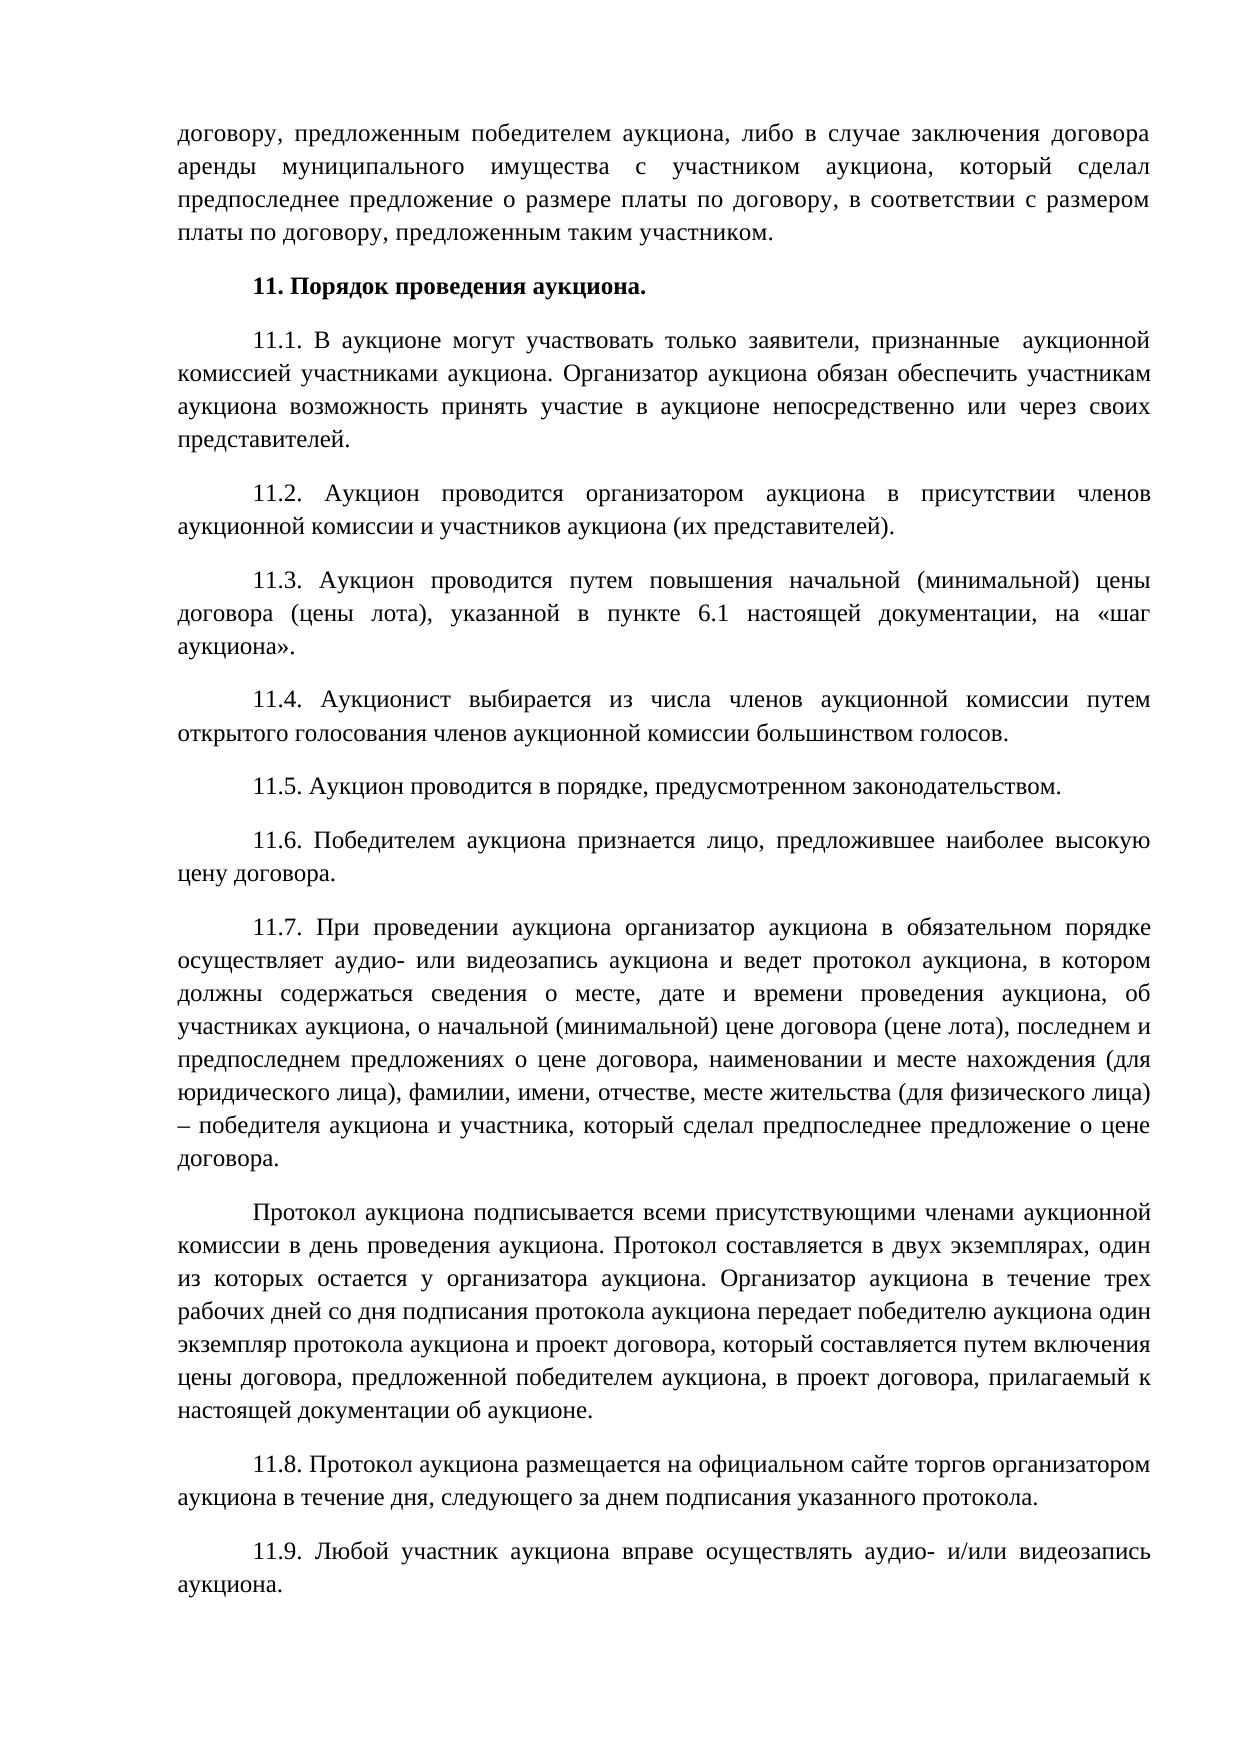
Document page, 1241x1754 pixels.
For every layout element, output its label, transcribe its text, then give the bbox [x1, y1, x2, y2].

text 11.2. Аукцион проводится организатором аукциона в присутствии членов аукционной комиссии и участников аукциона (их представителей). [177, 478, 1152, 539]
text 11. Порядок проведения аукциона. [177, 271, 1152, 300]
text 11.1. В аукционе могут участвовать только заявители, признанные аукционной комиссией участниками аукциона. Организатор аукциона обязан обеспечить участникам аукциона возможность принять участие в аукционе непосредственно или через своих представителей. [177, 325, 1152, 453]
text 11.4. Аукционист выбирается из числа членов аукционной комиссии путем открытого голосования членов аукционной комиссии большинством голосов. [177, 684, 1152, 746]
text 11.6. Победителем аукциона признается лицо, предложившее наиболее высокую цену договора. [177, 825, 1152, 887]
text 11.3. Аукцион проводится путем повышения начальной (минимальной) цены договора (цены лота), указанной в пункте 6.1 настоящей документации, на «шаг аукциона». [177, 565, 1152, 659]
text Протокол аукциона подписывается всеми присутствующими членами аукционной комиссии в день проведения аукциона. Протокол составляется в двух экземплярах, один из которых остается у организатора аукциона. Организатор аукциона в течение трех рабочих дней со дня подписания протокола аукциона передает победителю аукциона один экземпляр протокола аукциона и проект договора, который составляется путем включения цены договора, предложенной победителем аукциона, в проект договора, прилагаемый к настоящей документации об аукционе. [177, 1197, 1152, 1424]
text 11.7. При проведении аукциона организатор аукциона в обязательном порядке осуществляет аудио- или видеозапись аукциона и ведет протокол аукциона, в котором должны содержаться сведения о месте, дате и времени проведения аукциона, об участниках аукциона, о начальной (минимальной) цене договора (цене лота), последнем и предпоследнем предложениях о цене договора, наименовании и месте нахождения (для юридического лица), фамилии, имени, отчестве, месте жительства (для физического лица) – победителя аукциона и участника, который сделал предпоследнее предложение о цене договора. [177, 912, 1152, 1172]
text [177, 118, 1152, 246]
text 11.9. Любой участник аукциона вправе осуществлять аудио- и/или видеозапись аукциона. [177, 1536, 1152, 1598]
text 11.5. Аукцион проводится в порядке, предусмотренном законодательством. [177, 771, 1152, 800]
text 11.8. Протокол аукциона размещается на официальном сайте торгов организатором аукциона в течение дня, следующего за днем подписания указанного протокола. [177, 1449, 1152, 1511]
